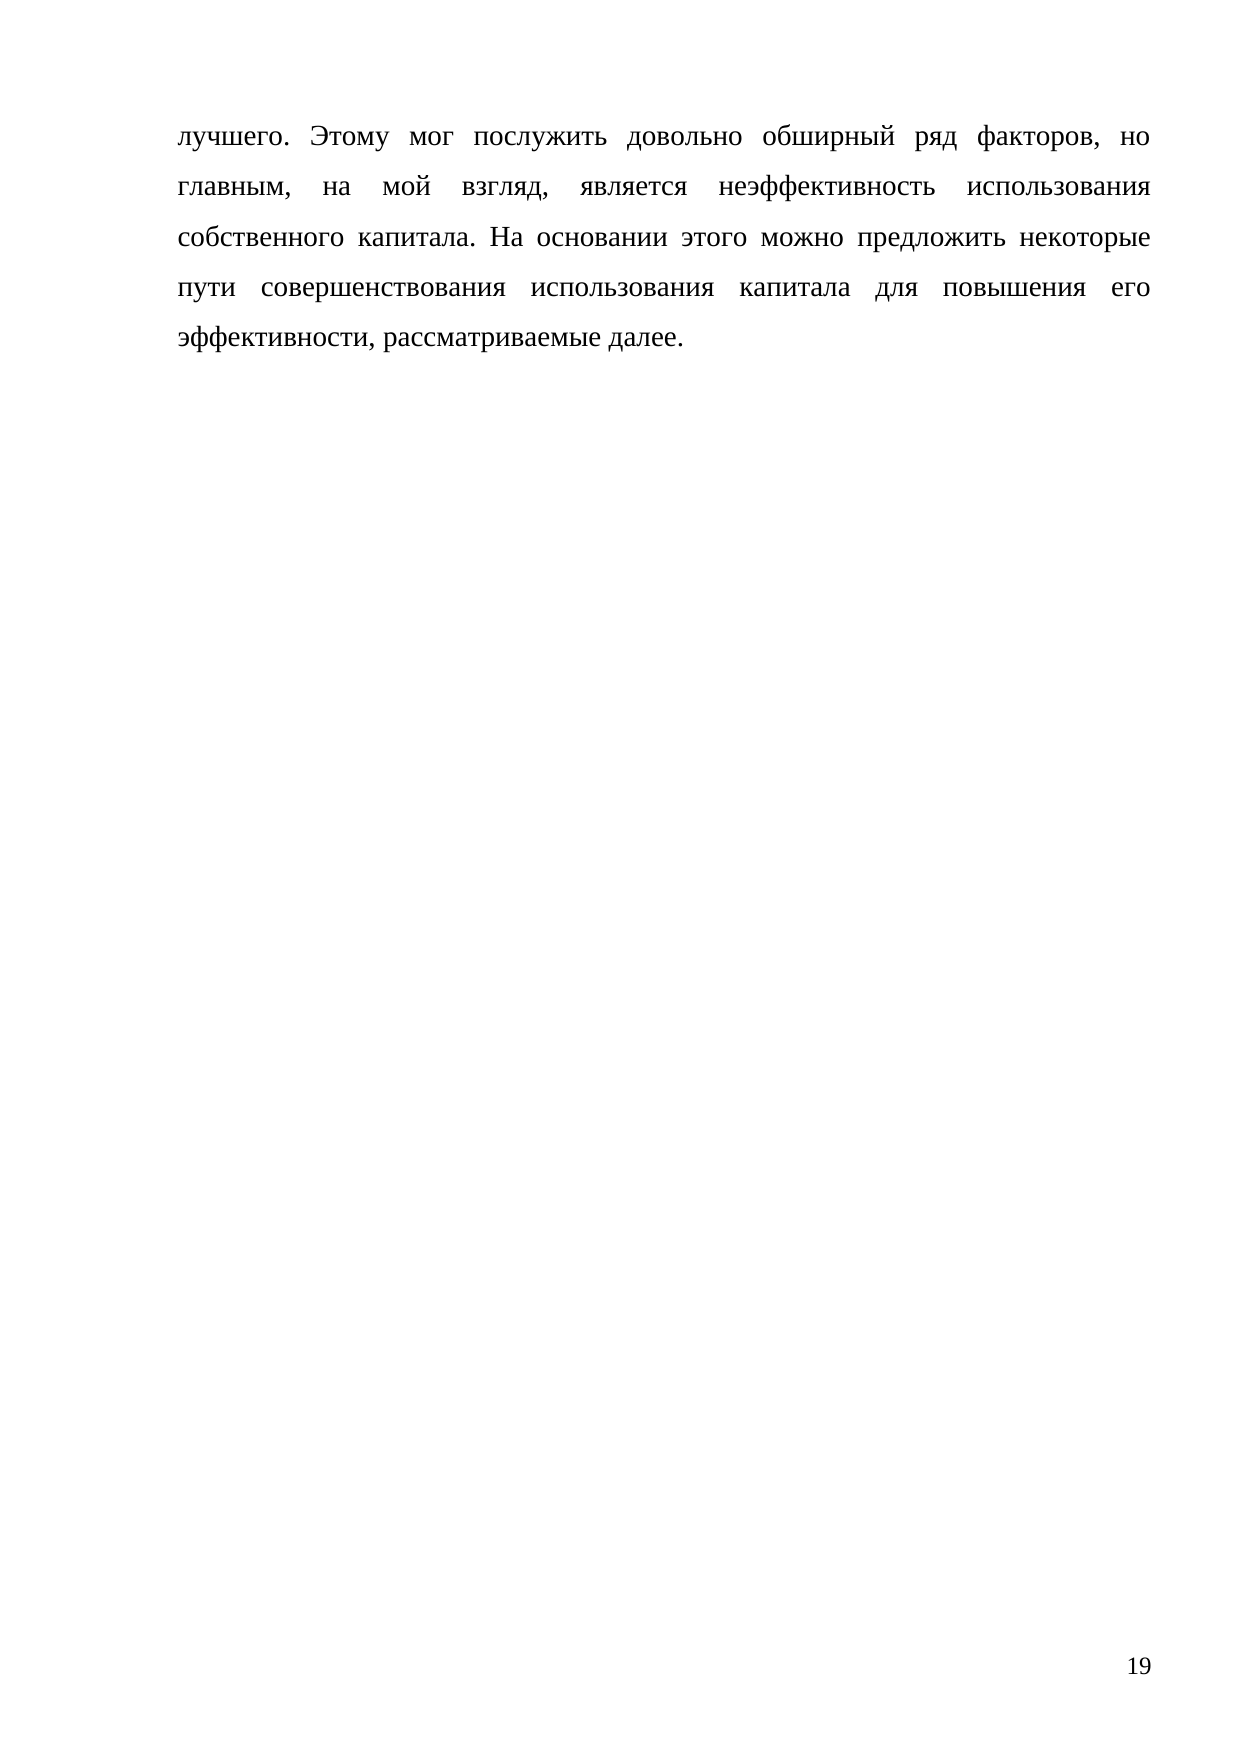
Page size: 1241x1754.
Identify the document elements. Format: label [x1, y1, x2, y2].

text [177, 118, 1152, 353]
